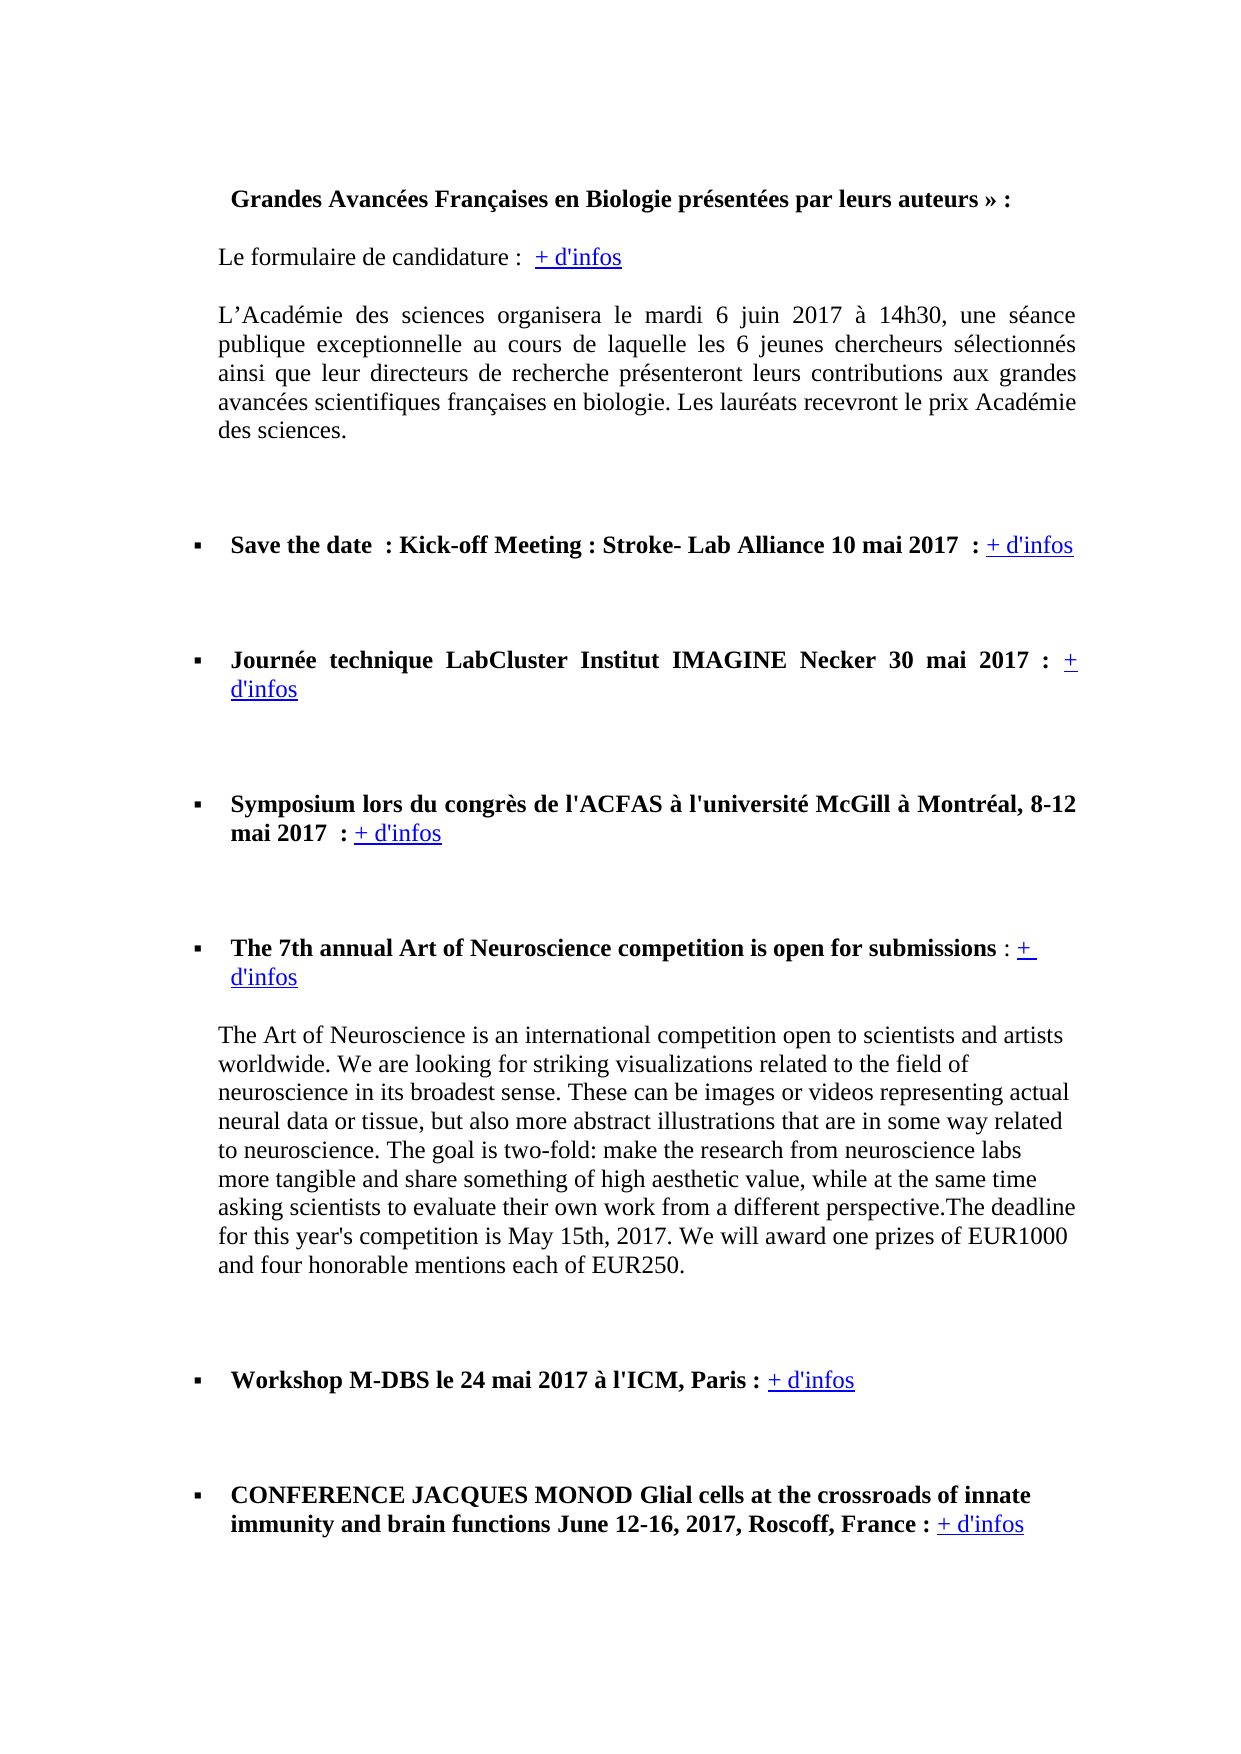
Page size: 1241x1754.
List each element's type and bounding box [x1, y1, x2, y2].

table_cell [148, 148, 1085, 1575]
